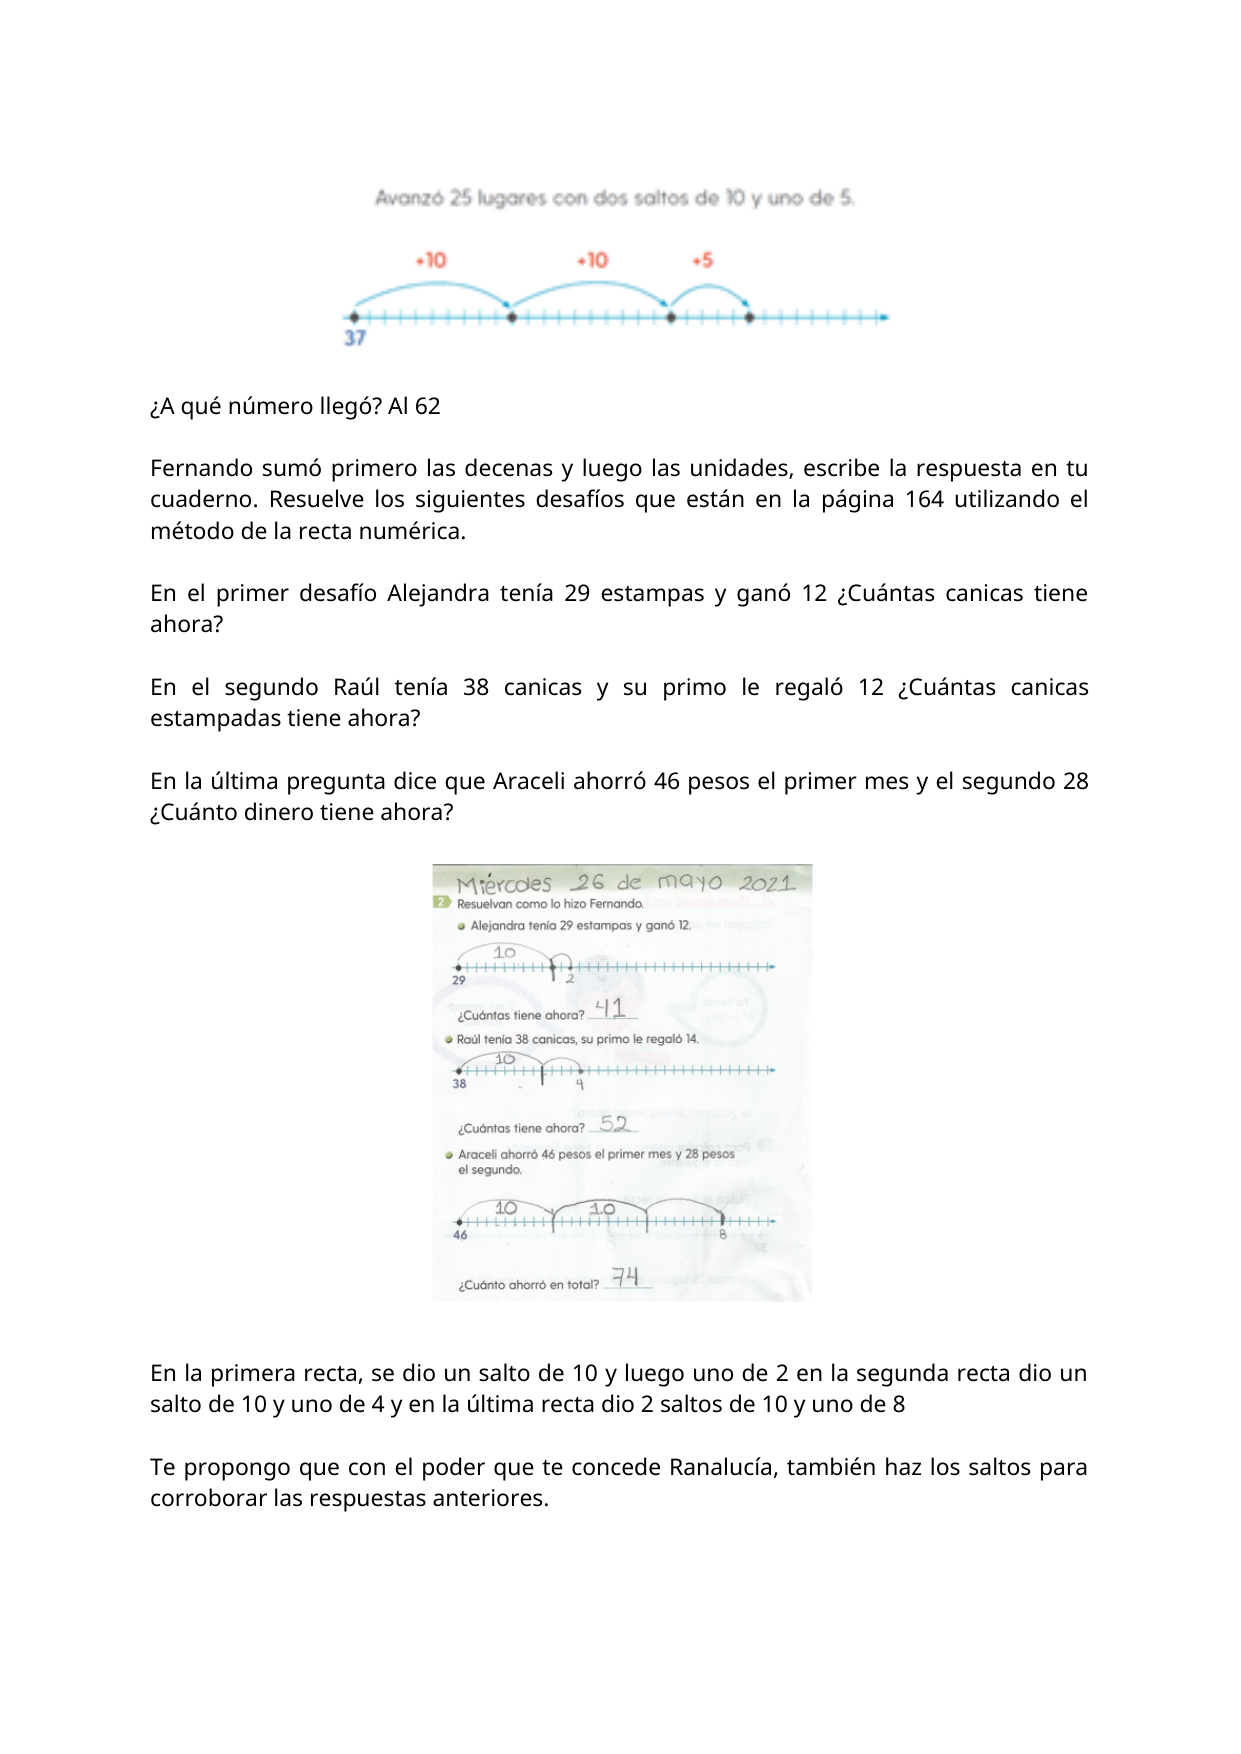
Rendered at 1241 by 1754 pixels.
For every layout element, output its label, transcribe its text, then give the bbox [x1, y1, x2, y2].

picture [420, 858, 820, 1326]
text En el primer desafío Alejandra tenía 29 estampas y ganó 12 ¿Cuántas canicas tiene ahora? [150, 577, 1090, 639]
text En la última pregunta dice que Araceli ahorró 46 pesos el primer mes y el segundo 28 ¿Cuánto dinero tiene ahora? [150, 764, 1090, 827]
text En la primera recta, se dio un salto de 10 y luego uno de 2 en la segunda recta dio un salto de 10 y uno de 4 y en la última recta dio 2 saltos de 10 y uno de 8 [150, 1357, 1090, 1419]
text Te propongo que con el poder que te concede Ranalucía, también haz los saltos para corroborar las respuestas anteriores. [150, 1451, 1090, 1513]
text Fernando sumó primero las decenas y luego las unidades, escribe la respuesta en tu cuaderno. Resuelve los siguientes desafíos que están en la página 164 utilizando el método de la recta numérica. [150, 452, 1090, 546]
picture [313, 177, 927, 359]
text ¿A qué número llegó? Al 62 [150, 389, 1090, 421]
text En el segundo Raúl tenía 38 canicas y su primo le regaló 12 ¿Cuántas canicas estampadas tiene ahora? [150, 671, 1090, 733]
